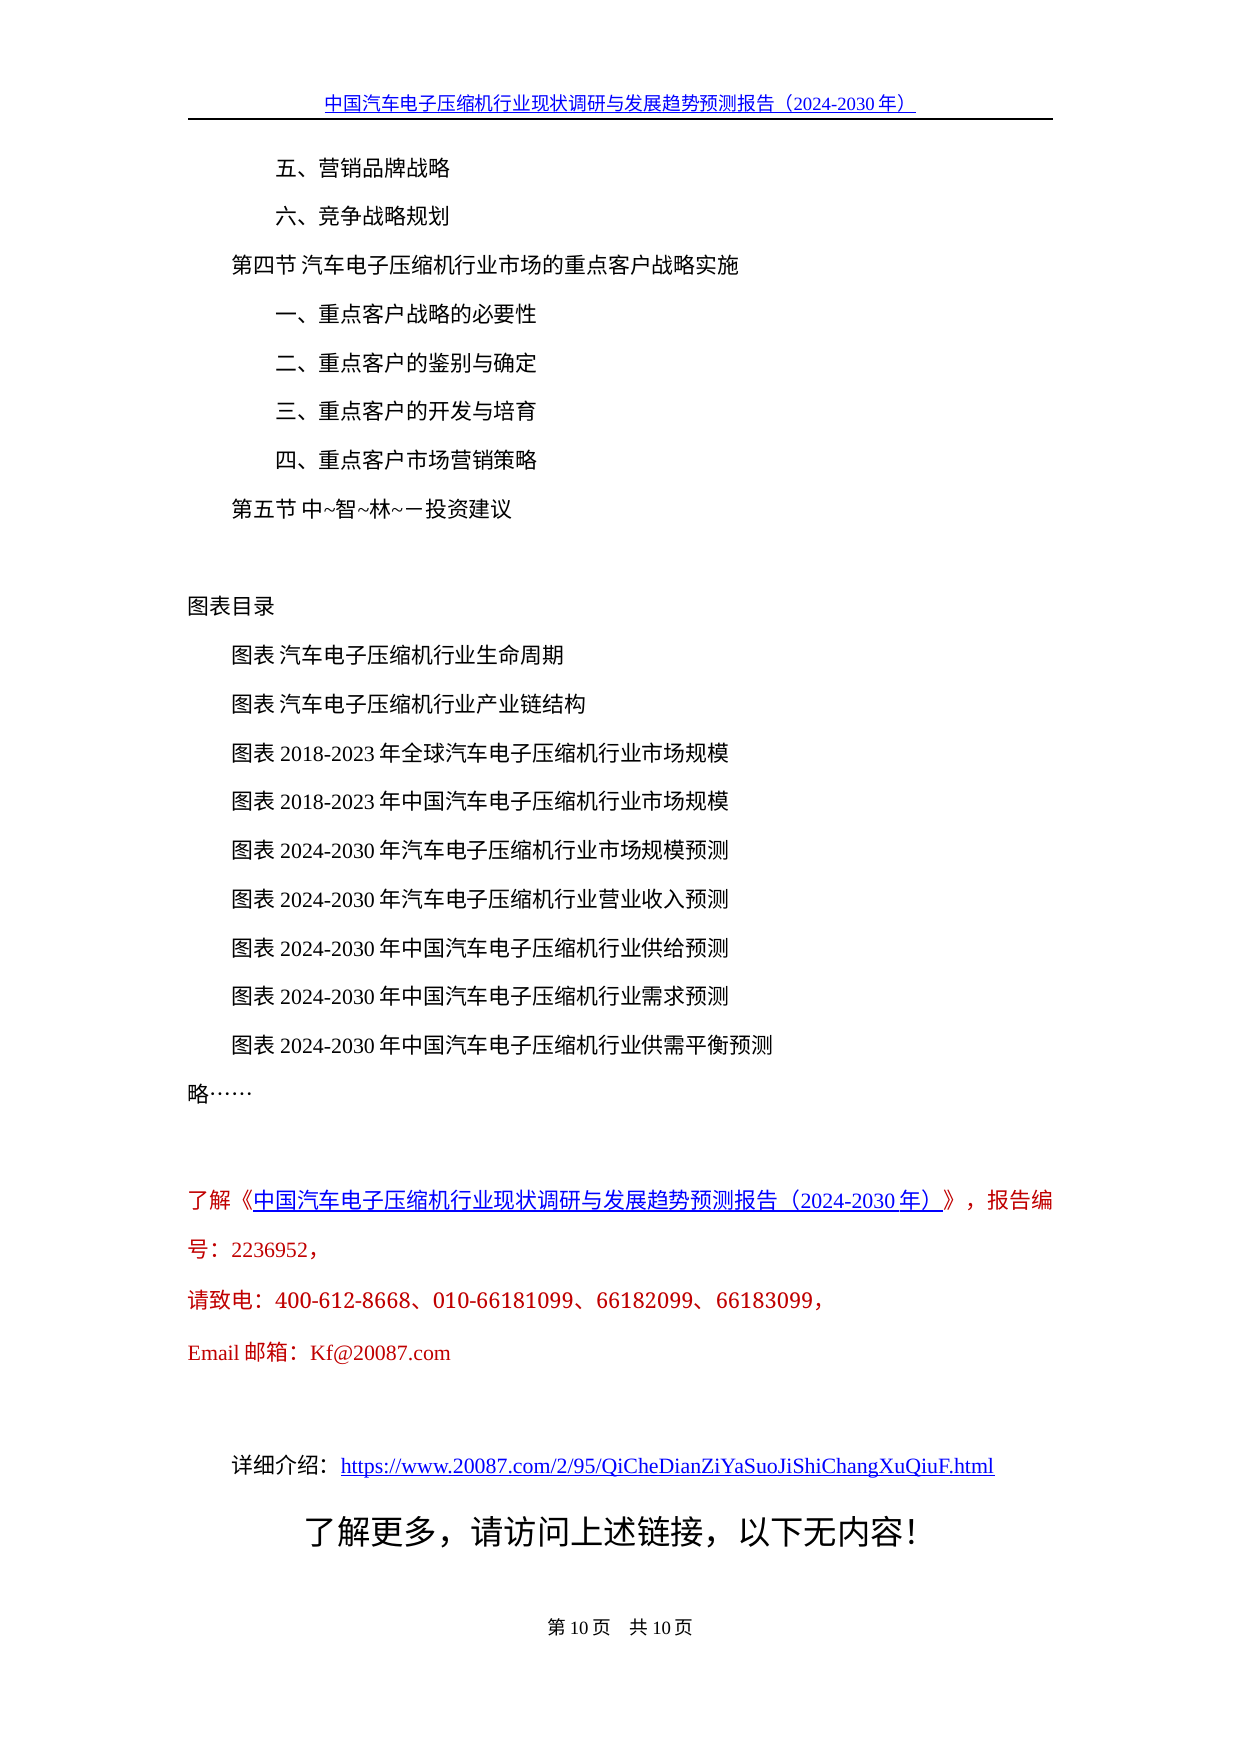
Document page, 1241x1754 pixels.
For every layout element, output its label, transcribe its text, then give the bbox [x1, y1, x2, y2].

text 详细介绍：https://www.20087.com/2/95/QiCheDianZiYaSuoJiShiChangXuQiuF.html [187, 1448, 1053, 1480]
text Email邮箱：Kf@20087.com [187, 1335, 1053, 1367]
text 请致电：400-612-8668、010-66181099、66182099、66183099， [187, 1283, 1053, 1316]
title 了解更多，请访问上述链接，以下无内容！ [187, 1498, 1053, 1563]
text 了解《中国汽车电子压缩机行业现状调研与发展趋势预测报告（2024-2030年）》，报告编号：2236952， [187, 1183, 1053, 1264]
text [187, 150, 1053, 1109]
